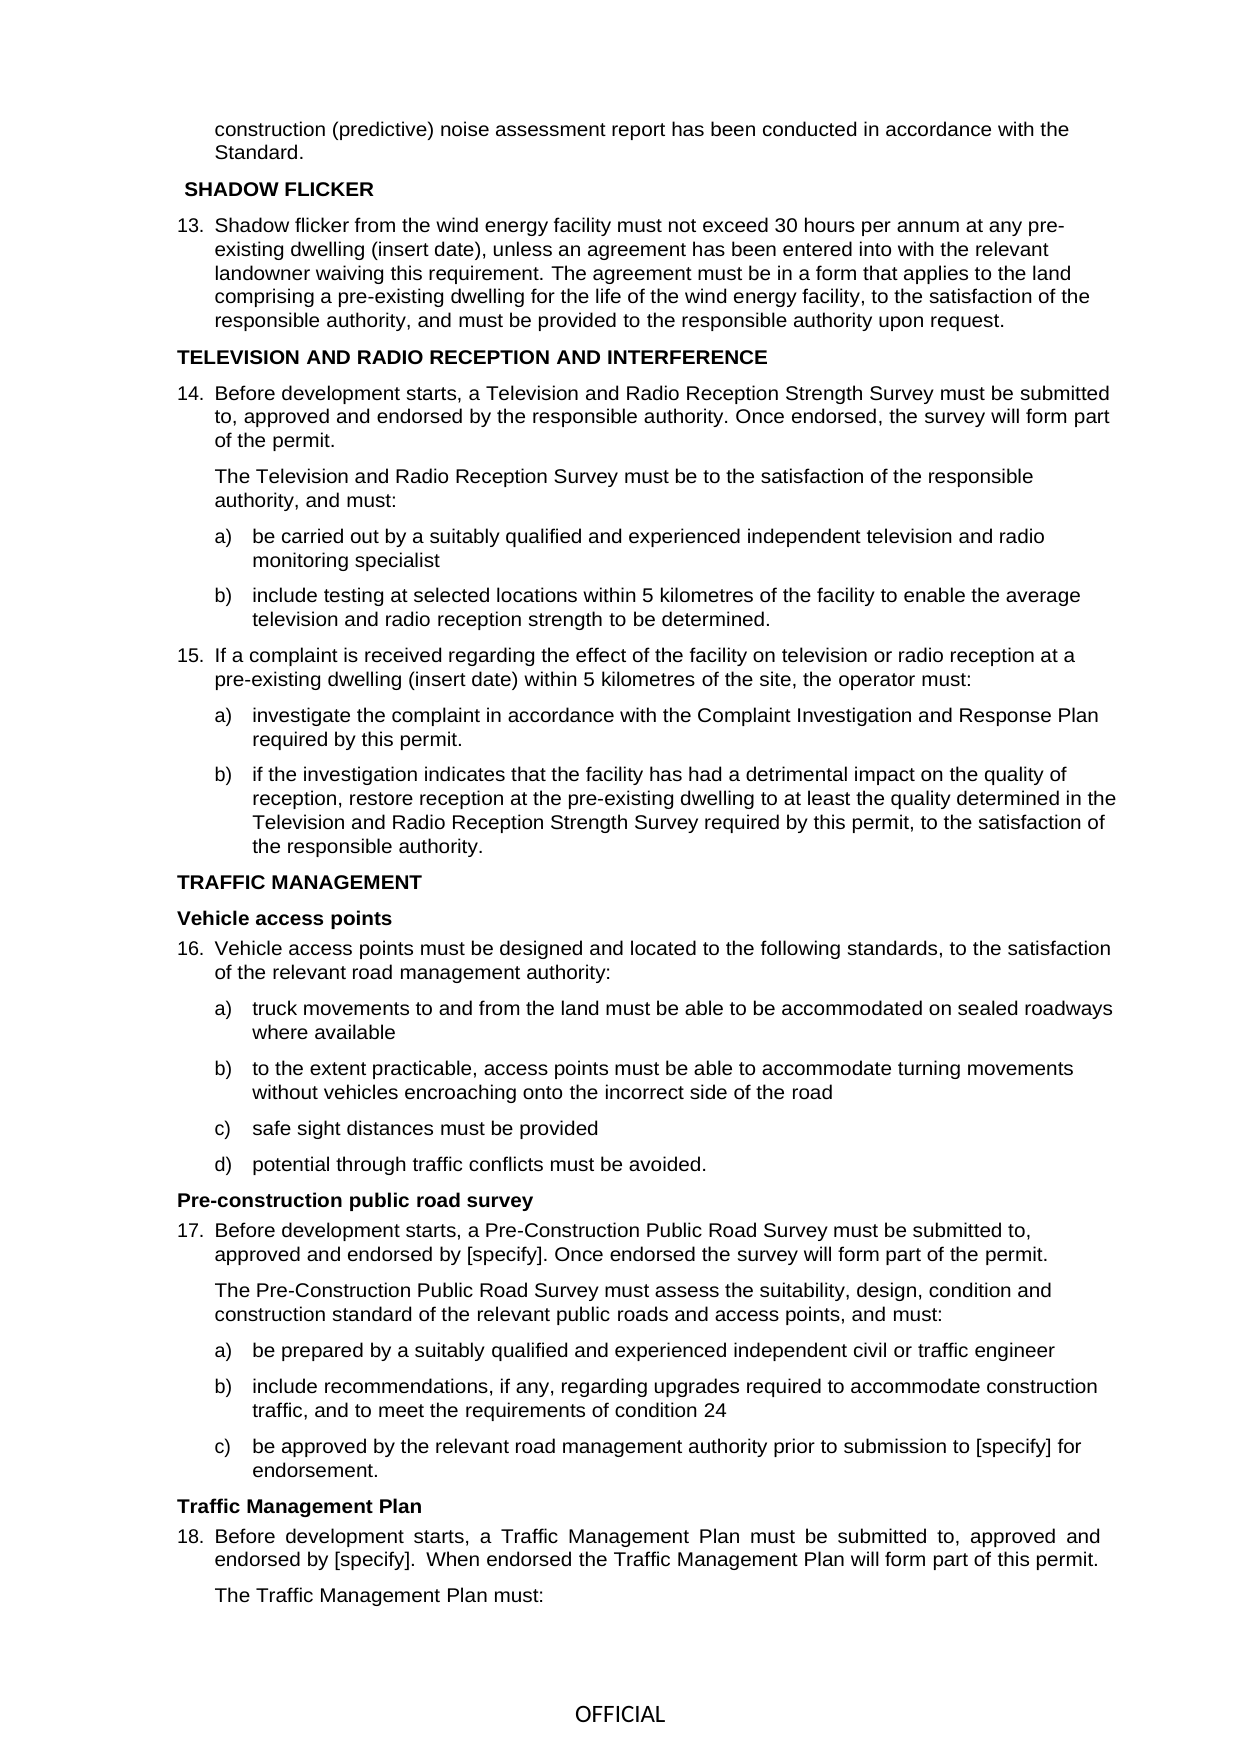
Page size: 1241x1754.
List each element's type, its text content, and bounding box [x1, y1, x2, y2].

list be approved by the relevant road management authority prior to submission to [specify] for endorsement. [214, 1435, 1086, 1481]
list Before development starts, a Television and Radio Reception Strength Survey must be submitted to, approved and endorsed by the responsible authority. Once endorsed, the survey will form part of the permit. [177, 382, 1112, 451]
list Before development starts, a Pre-Construction Public Road Survey must be submitted to, approved and endorsed by [specify]. Once endorsed the survey will form part of the permit. [177, 1219, 1050, 1266]
list Vehicle access points must be designed and located to the following standards, to the satisfaction of the relevant road management authority: [177, 937, 1113, 983]
text The Traffic Management Plan must: [214, 1584, 1134, 1607]
subtitle TELEVISION AND RADIO RECEPTION AND INTERFERENCE [177, 346, 1134, 368]
list safe sight distances must be provided [214, 1117, 1134, 1139]
subtitle SHADOW FLICKER [184, 177, 1134, 200]
list truck movements to and from the land must be able to be accommodated on sealed roadways where available [214, 997, 1117, 1043]
subtitle TRAFFIC MANAGEMENT [177, 871, 1134, 893]
subtitle Vehicle access points [177, 907, 1134, 930]
list investigate the complaint in accordance with the Complaint Investigation and Response Plan required by this permit. [214, 704, 1104, 751]
list if the investigation indicates that the facility has had a detrimental impact on the quality of reception, restore reception at the pre-existing dwelling to at least the quality determined in the Television and Radio Reception Strength Survey required by this permit, to the satisfaction of the responsible authority. [214, 763, 1120, 857]
list include recommendations, if any, regarding upgrades required to accommodate construction traffic, and to meet the requirements of condition 24 [214, 1375, 1103, 1421]
list be carried out by a suitably qualified and experienced independent television and radio monitoring specialist [214, 525, 1049, 571]
subtitle Pre-construction public road survey [177, 1189, 1134, 1212]
subtitle Traffic Management Plan [177, 1495, 1134, 1518]
list Before development starts, a Traffic Management Plan must be submitted to, approved and endorsed by [specify]. When endorsed the Traffic Management Plan will form part of this permit. [177, 1524, 1102, 1571]
list potential through traffic conflicts must be avoided. [214, 1152, 1134, 1175]
list be prepared by a suitably qualified and experienced independent civil or traffic engineer [214, 1338, 1134, 1361]
list Shadow flicker from the wind energy facility must not exceed 30 hours per annum at any pre- existing dwelling (insert date), unless an agreement has been entered into with the relevant landowner waiving this requirement. The agreement must be in a form that applies to the land comprising a pre-existing dwelling for the life of the wind energy facility, to the satisfaction of the responsible authority, and must be provided to the responsible authority upon request. [177, 214, 1095, 332]
text The Television and Radio Reception Survey must be to the satisfaction of the responsible authority, and must: [214, 465, 1038, 512]
list to the extent practicable, access points must be able to accommodate turning movements without vehicles encroaching onto the incorrect side of the road [214, 1057, 1077, 1103]
list include testing at selected locations within 5 kilometres of the facility to enable the average television and radio reception strength to be determined. [214, 584, 1085, 631]
text construction (predictive) noise assessment report has been conducted in accordance with the Standard. [214, 117, 1074, 164]
list If a complaint is received regarding the effect of the facility on television or radio reception at a pre-existing dwelling (insert date) within 5 kilometres of the site, the operator must: [177, 644, 1079, 691]
text The Pre-Construction Public Road Survey must assess the suitability, design, condition and construction standard of the relevant public roads and access points, and must: [214, 1279, 1106, 1326]
